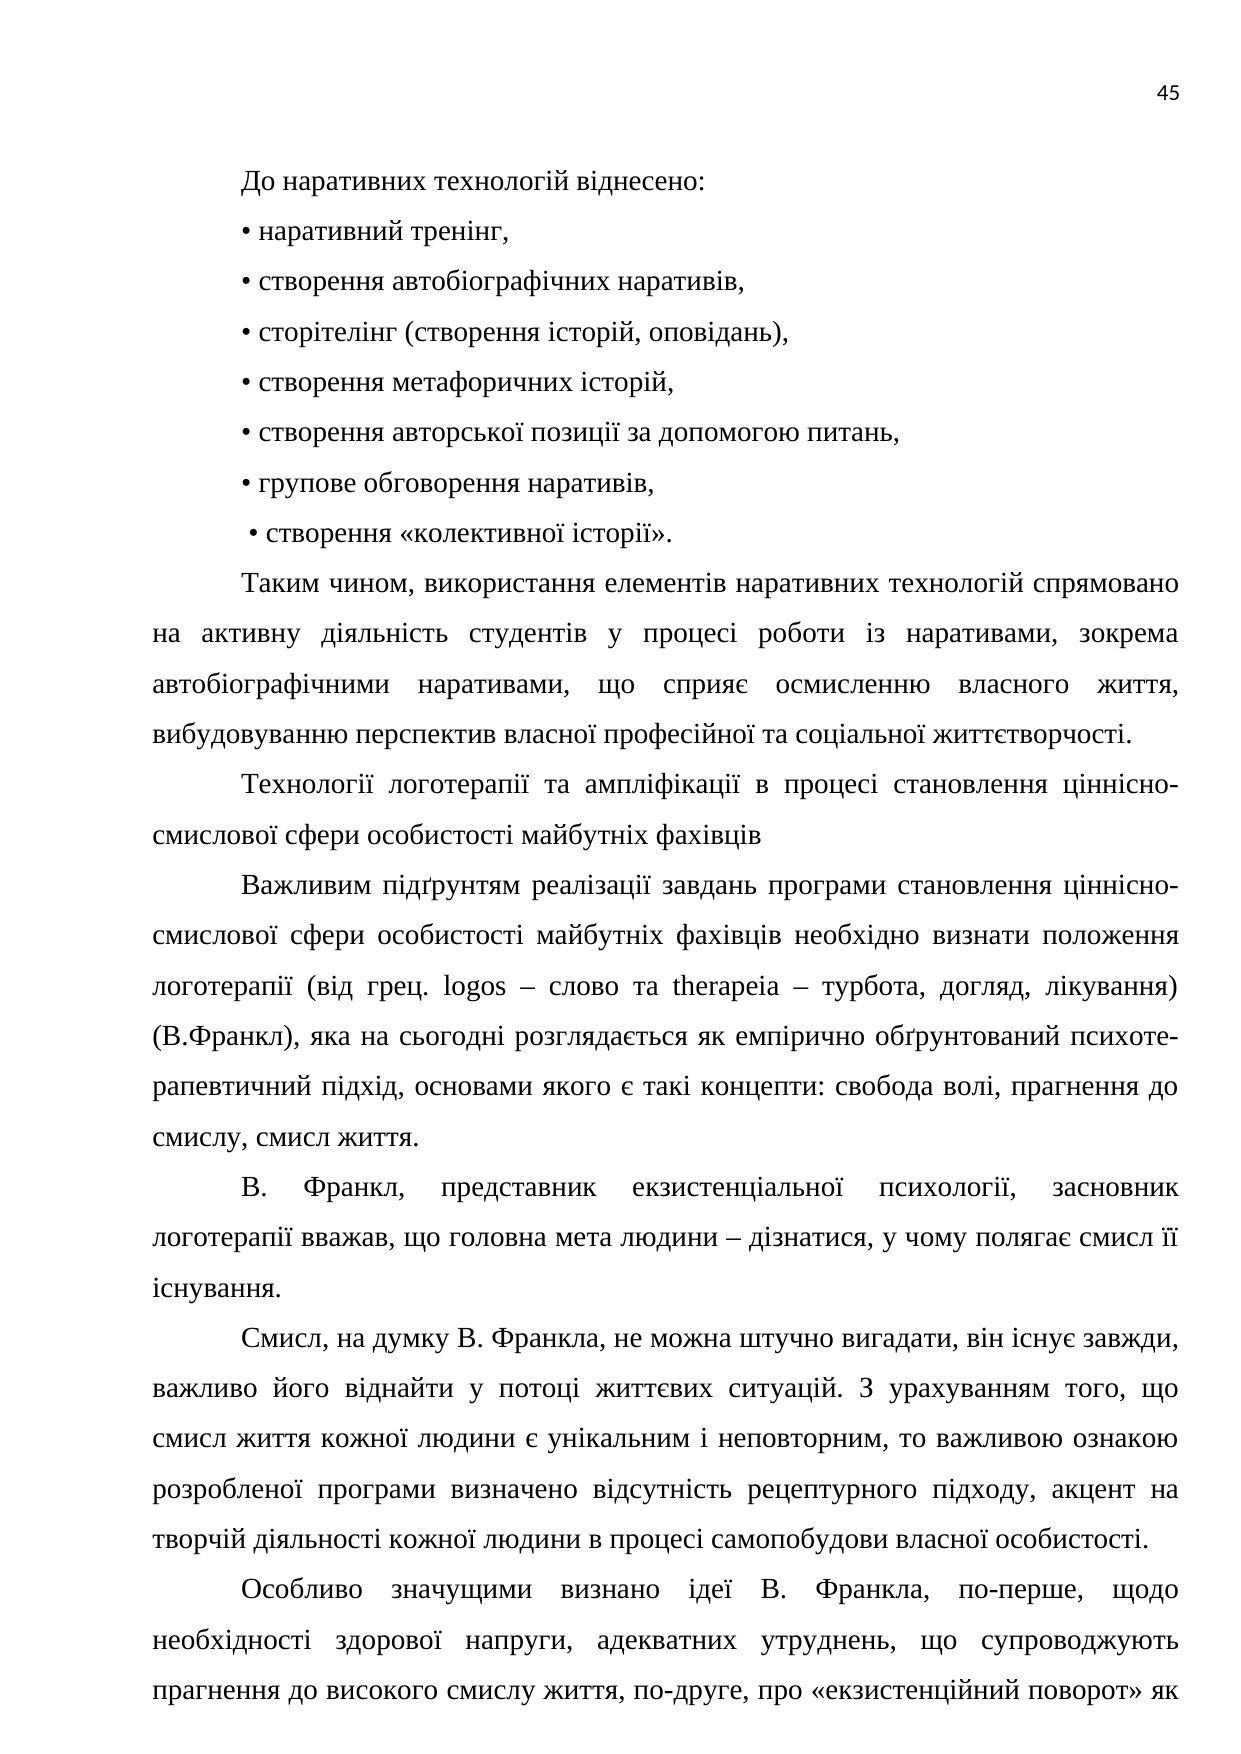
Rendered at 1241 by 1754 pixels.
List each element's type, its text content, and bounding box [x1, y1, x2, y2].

text • створення автобіографічних наративів, [152, 263, 1180, 297]
text • наративний тренінг, [152, 213, 1180, 247]
text Технології логотерапії та ампліфікації в процесі становлення ціннісно-смислової сфери особистості майбутніх фахівців [152, 767, 1180, 850]
text • створення авторської позиції за допомогою питань, [152, 414, 1180, 448]
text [152, 1572, 1180, 1706]
text В. Франкл, представник екзистенціальної психології, засновник логотерапії вважав, що головна мета людини – дізнатися, у чому полягає смисл її існування. [152, 1169, 1180, 1303]
text Таким чином, використання елементів наративних технологій спрямовано на активну діяльність студентів у процесі роботи із наративами, зокрема автобіографічними наративами, що сприяє осмисленню власного життя, вибудовуванню перспектив власної професійної та соціальної життєтворчості. [152, 565, 1180, 750]
text • створення «колективної історії». [152, 515, 1180, 548]
text • створення метафоричних історій, [152, 364, 1180, 398]
text • сторітелінг (створення історій, оповідань), [152, 314, 1180, 347]
text • групове обговорення наративів, [152, 465, 1180, 498]
text До наративних технологій віднесено: [152, 163, 1180, 196]
text Важливим підґрунтям реалізації завдань програми становлення ціннісно-смислової сфери особистості майбутніх фахівців необхідно визнати положення логотерапії (від грец. logos – слово та therapeia – турбота, догляд, лікування) (В.Франкл), яка на сьогодні розглядається як емпірично обґрунтований психоте-рапевтичний підхід, основами якого є такі концепти: свобода волі, прагнення до смислу, смисл життя. [152, 867, 1180, 1152]
text Смисл, на думку В. Франкла, не можна штучно вигадати, він існує завжди, важливо його віднайти у потоці життєвих ситуацій. З урахуванням того, що смисл життя кожної людини є унікальним і неповторним, то важливою ознакою розробленої програми визначено відсутність рецептурного підходу, акцент на творчій діяльності кожної людини в процесі самопобудови власної особистості. [152, 1320, 1180, 1555]
